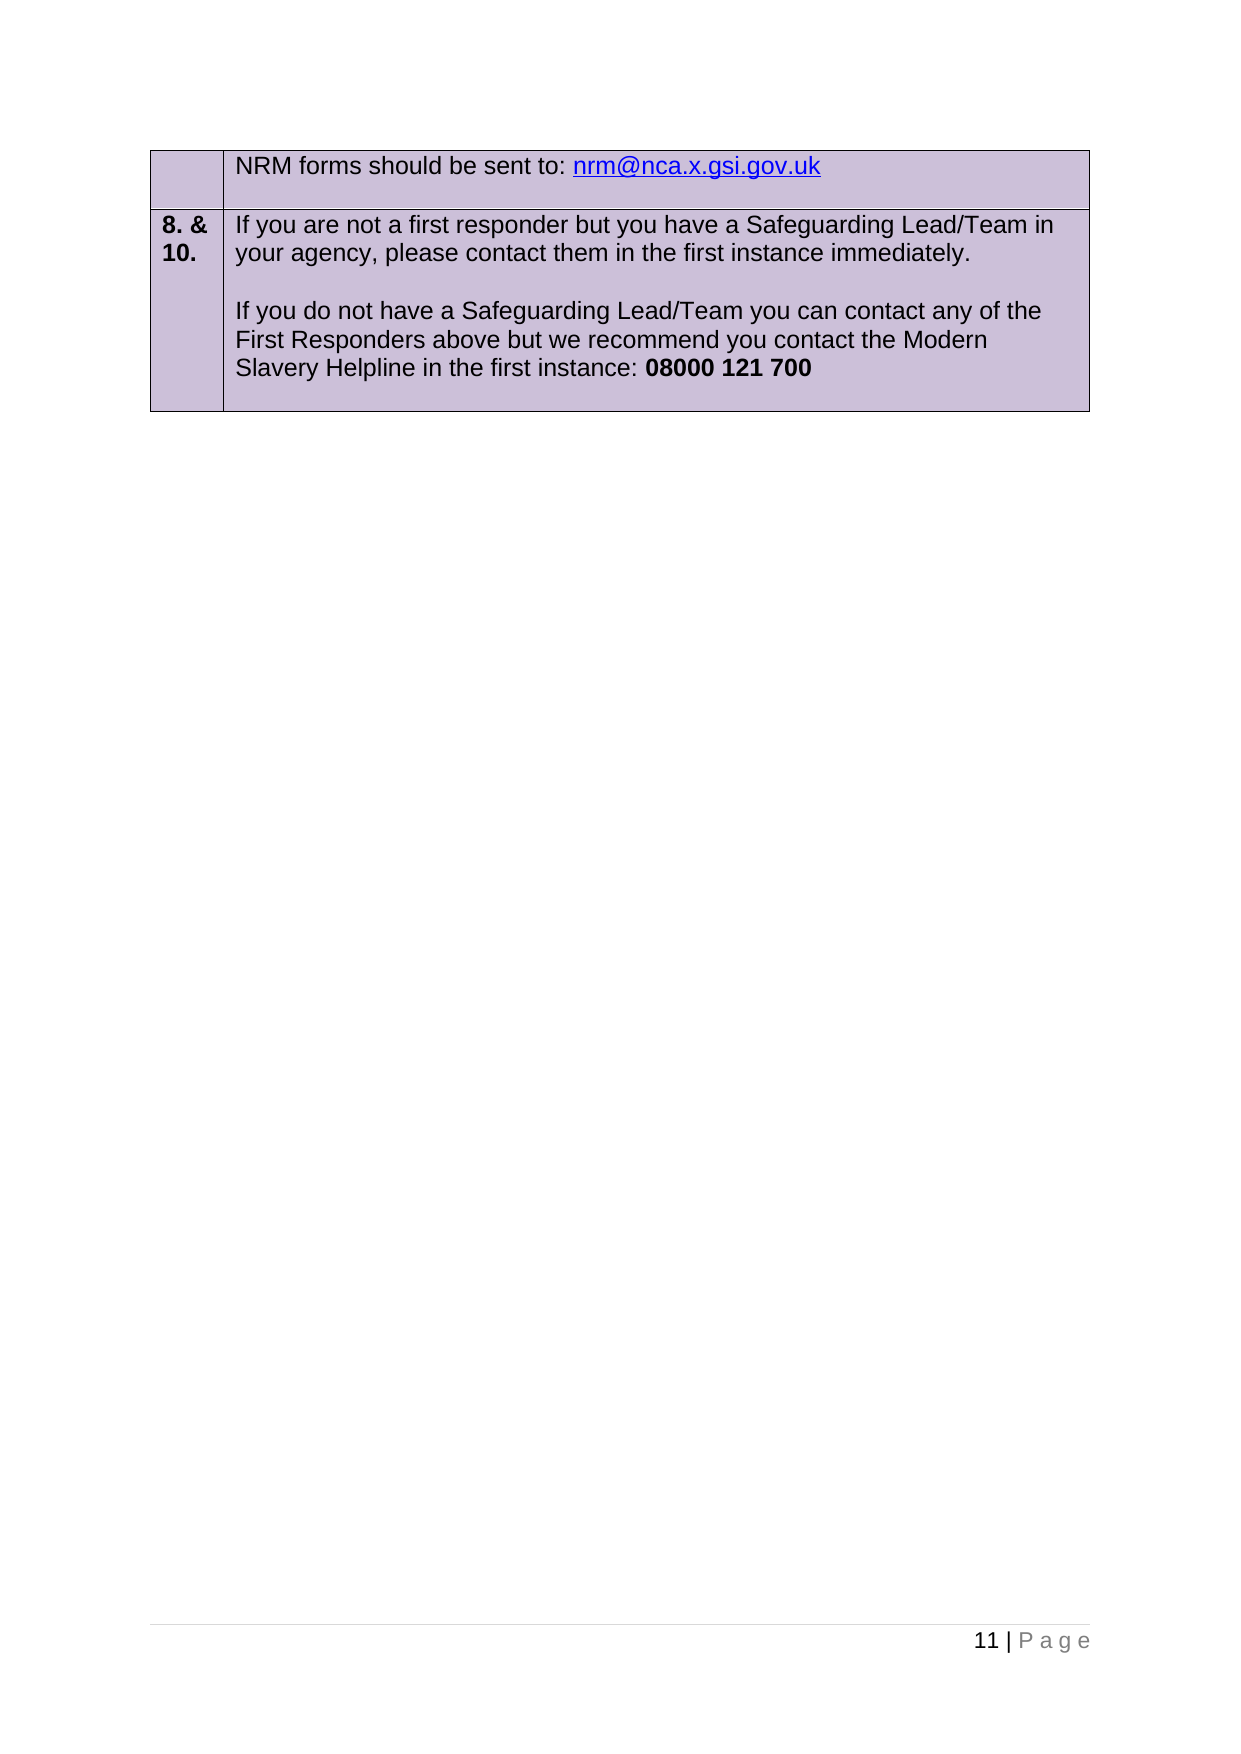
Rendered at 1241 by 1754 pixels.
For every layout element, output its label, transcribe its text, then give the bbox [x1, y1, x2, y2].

table_cell 8. & 9. [151, 151, 223, 208]
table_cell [224, 151, 1089, 208]
table_cell 8. & 10. [151, 210, 223, 411]
table_cell If you are not a first responder but you have a Safeguarding Lead/Team in your agency, please contact them in the first instance immediately. If you do not have a Safeguarding Lead/Team you can contact any of the First Responders above but we recommend you contact the Modern Slavery Helpline in the first instance: 08000 121 700 [224, 210, 1089, 411]
